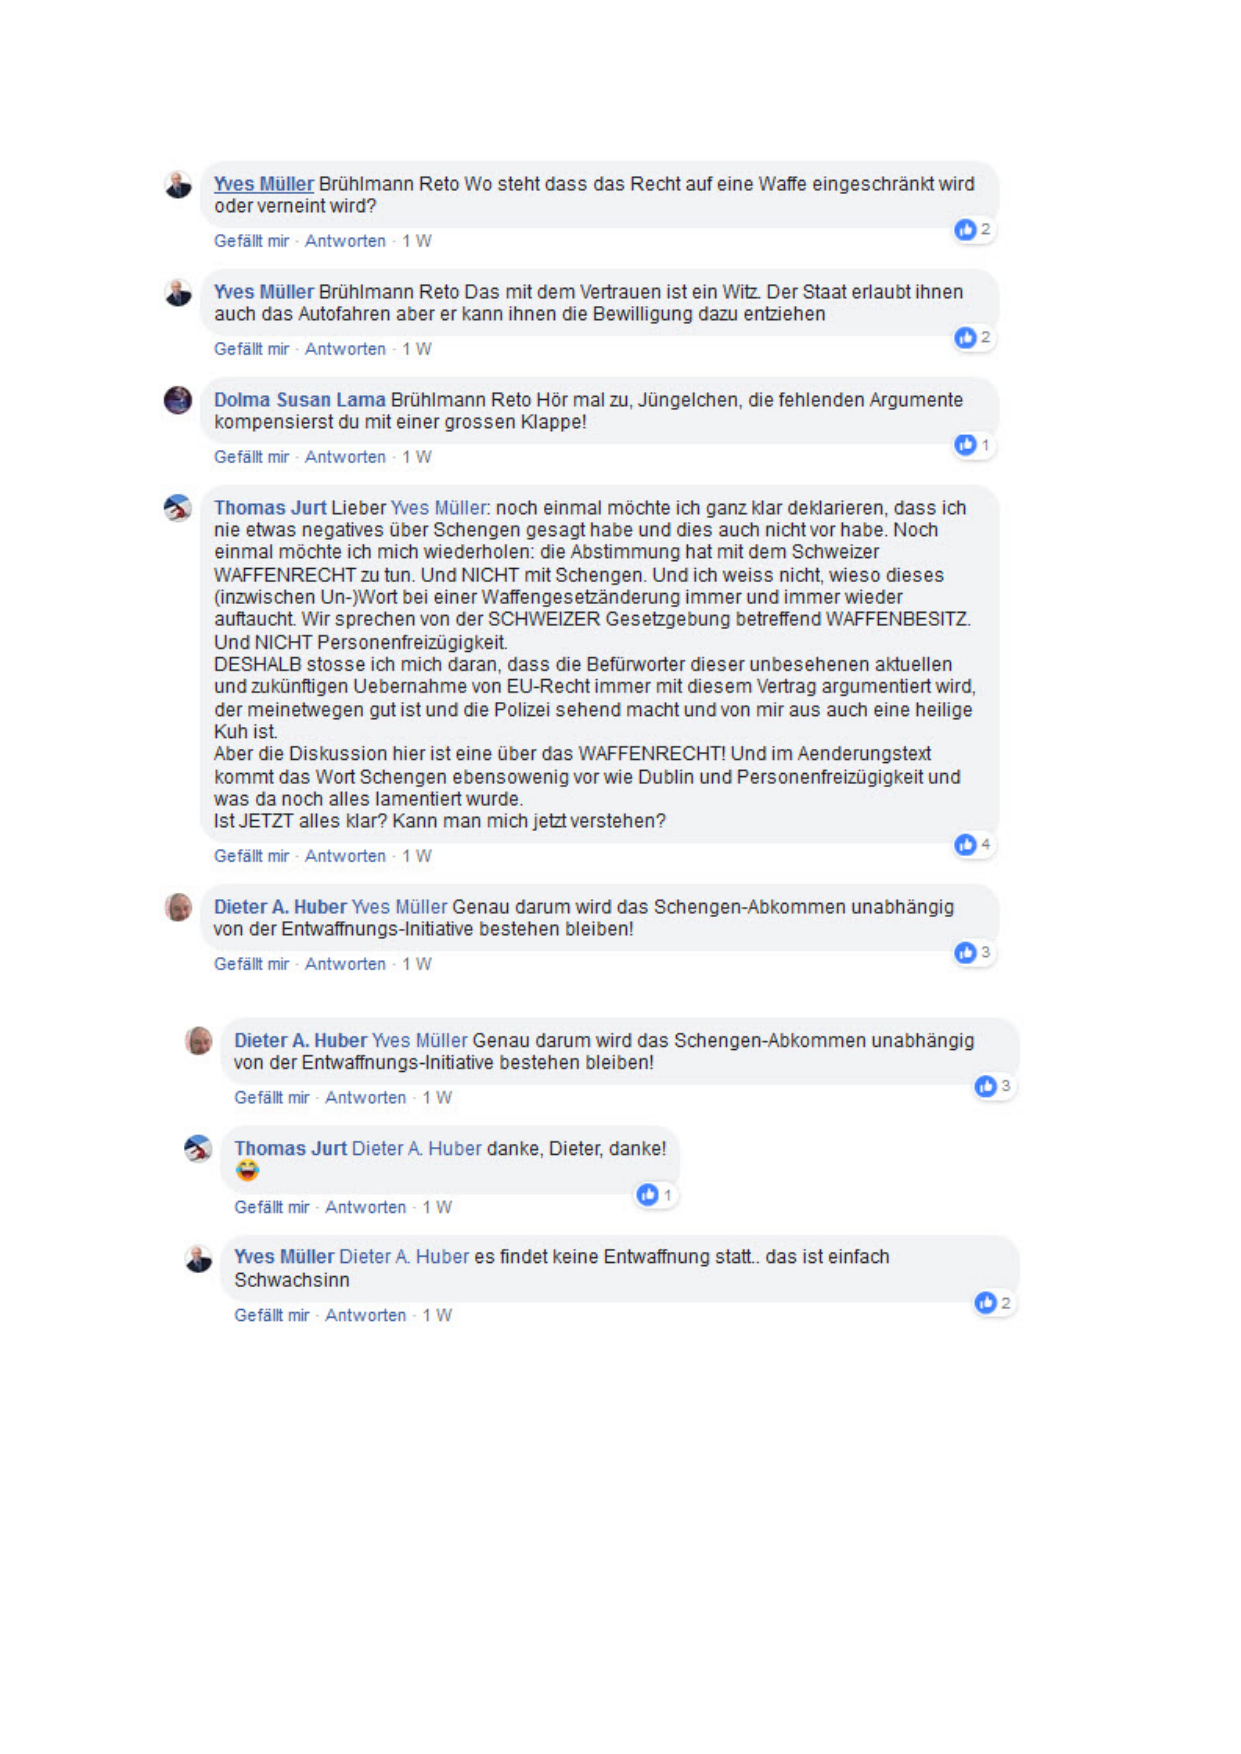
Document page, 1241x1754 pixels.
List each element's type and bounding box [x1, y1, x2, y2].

picture [147, 147, 1010, 978]
picture [147, 1002, 1025, 1334]
